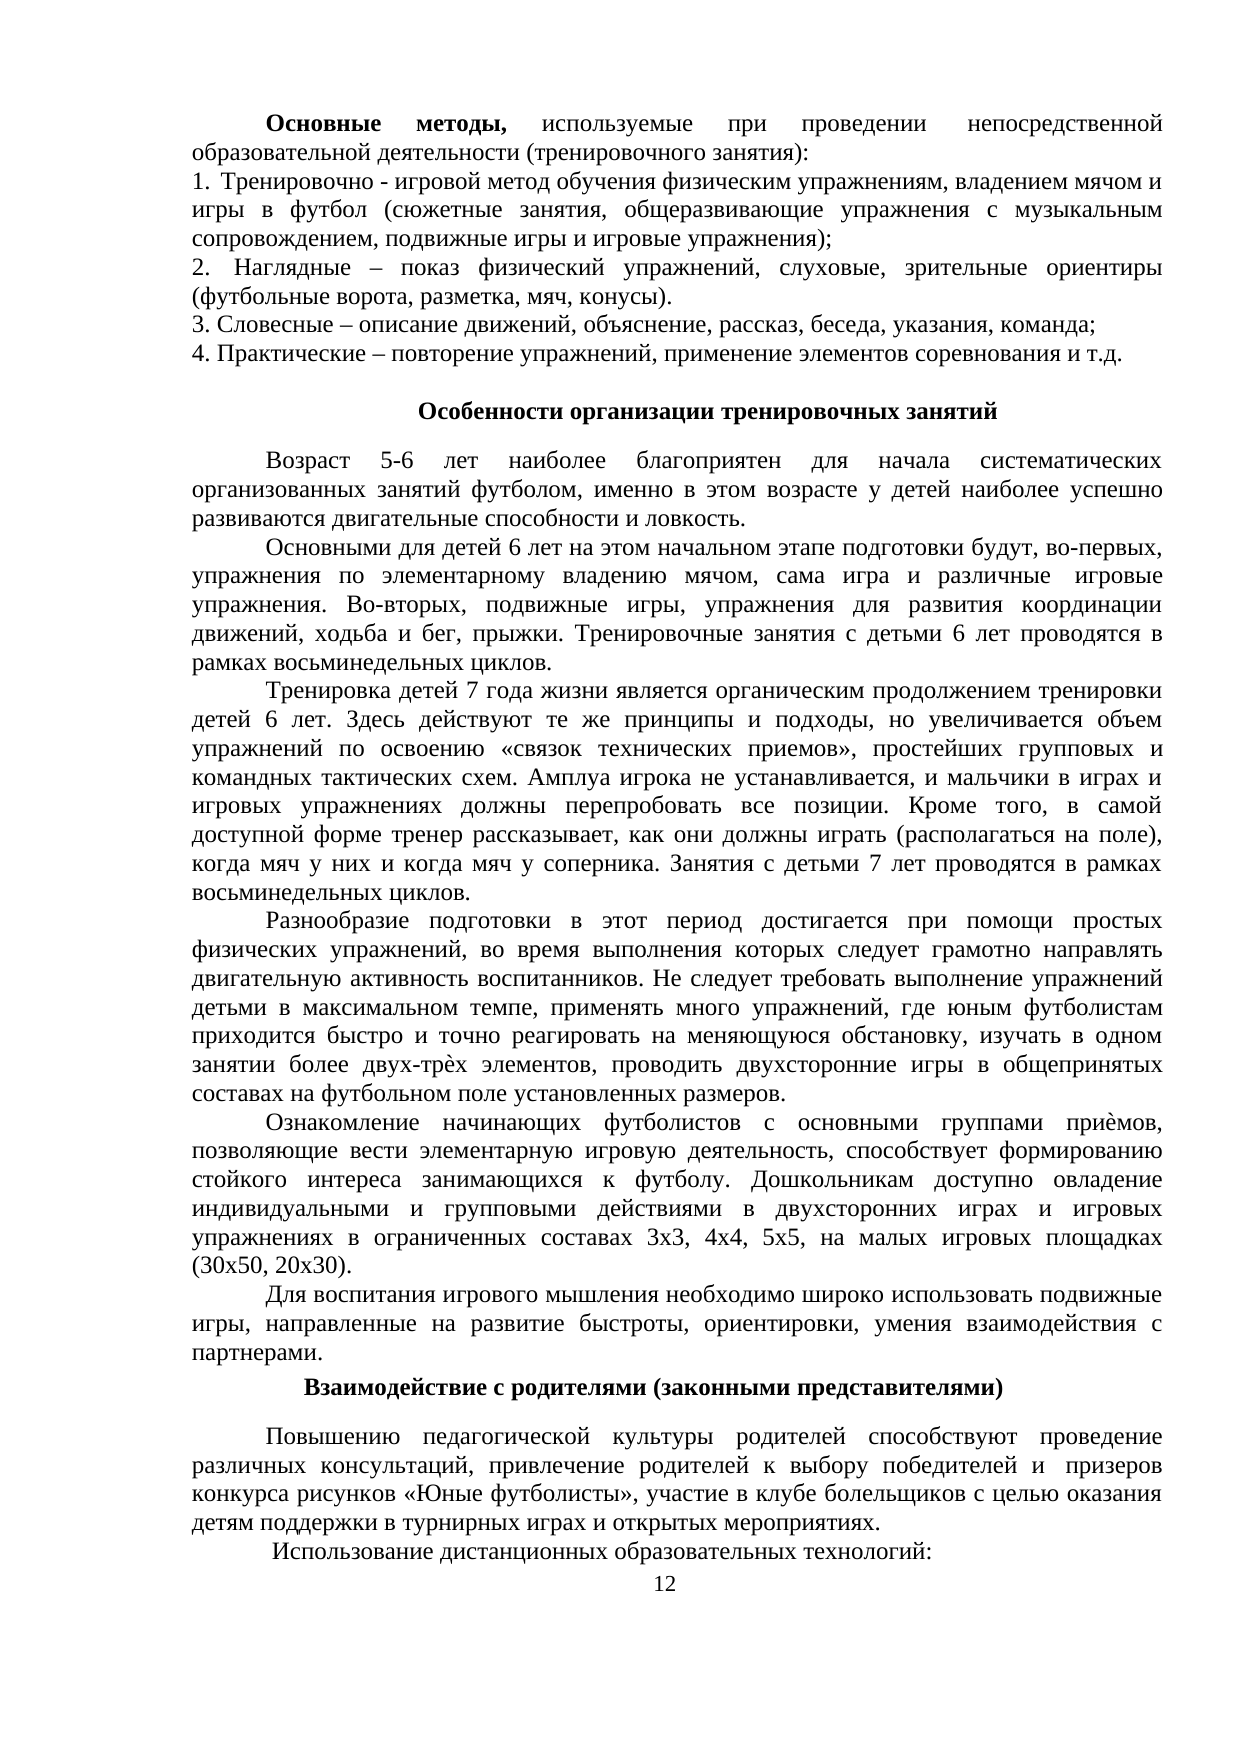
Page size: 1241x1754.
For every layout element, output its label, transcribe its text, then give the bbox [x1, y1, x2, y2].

text Особенности организации тренировочных занятий [229, 396, 1186, 425]
text Разнообразие подготовки в этот период достигается при помощи простых физических упражнений, во время выполнения которых следует грамотно направлять двигательную активность воспитанников. Не следует требовать выполнение упражнений детьми в максимальном темпе, применять много упражнений, где юным футболистам приходится быстро и точно реагировать на меняющуюся обстановку, изучать в одном занятии более двух-трѐх элементов, проводить двухсторонние игры в общепринятых составах на футбольном поле установленных размеров. [192, 906, 1163, 1107]
text Возраст 5-6 лет наиболее благоприятен для начала систематических организованных занятий футболом, именно в этом возрасте у детей наиболее успешно развиваются двигательные способности и ловкость. [192, 445, 1163, 532]
list Словесные – описание движений, объяснение, рассказ, беседа, указания, команда; [192, 309, 1186, 338]
text Основные методы, используемые при проведении непосредственной образовательной деятельности (тренировочного занятия): [192, 108, 1163, 166]
text Тренировка детей 7 года жизни является органическим продолжением тренировки детей 6 лет. Здесь действуют те же принципы и подходы, но увеличивается объем упражнений по освоению «связок технических приемов», простейших групповых и командных тактических схем. Амплуа игрока не устанавливается, и мальчики в играх и игровых упражнениях должны перепробовать все позиции. Кроме того, в самой доступной форме тренер рассказывает, как они должны играть (располагаться на поле), когда мяч у них и когда мяч у соперника. Занятия с детьми 7 лет проводятся в рамках восьминедельных циклов. [192, 676, 1163, 906]
text Повышению педагогической культуры родителей способствуют проведение различных консультаций, привлечение родителей к выбору победителей и призеров конкурса рисунков «Юные футболисты», участие в клубе болельщиков с целью оказания детям поддержки в турнирных играх и открытых мероприятиях. [192, 1421, 1163, 1536]
text Использование дистанционных образовательных технологий: [272, 1536, 1186, 1565]
text Взаимодействие с родителями (законными представителями) [121, 1372, 1186, 1401]
text Для воспитания игрового мышления необходимо широко использовать подвижные игры, направленные на развитие быстроты, ориентировки, умения взаимодействия с партнерами. [192, 1279, 1163, 1366]
list Наглядные – показ физический упражнений, слуховые, зрительные ориентиры (футбольные ворота, разметка, мяч, конусы). [192, 252, 1163, 309]
text Основными для детей 6 лет на этом начальном этапе подготовки будут, во-первых, упражнения по элементарному владению мячом, сама игра и различные игровые упражнения. Во-вторых, подвижные игры, упражнения для развития координации движений, ходьба и бег, прыжки. Тренировочные занятия с детьми 6 лет проводятся в рамках восьминедельных циклов. [192, 532, 1163, 676]
list Тренировочно - игровой метод обучения физическим упражнениям, владением мячом и игры в футбол (сюжетные занятия, общеразвивающие упражнения с музыкальным сопровождением, подвижные игры и игровые упражнения); [192, 166, 1163, 252]
text Ознакомление начинающих футболистов с основными группами приѐмов, позволяющие вести элементарную игровую деятельность, способствует формированию стойкого интереса занимающихся к футболу. Дошкольникам доступно овладение индивидуальными и групповыми действиями в двухсторонних играх и игровых упражнениях в ограниченных составах 3х3, 4х4, 5х5, на малых игровых площадках (30х50, 20х30). [192, 1107, 1163, 1279]
list Практические – повторение упражнений, применение элементов соревнования и т.д. [192, 338, 1186, 367]
